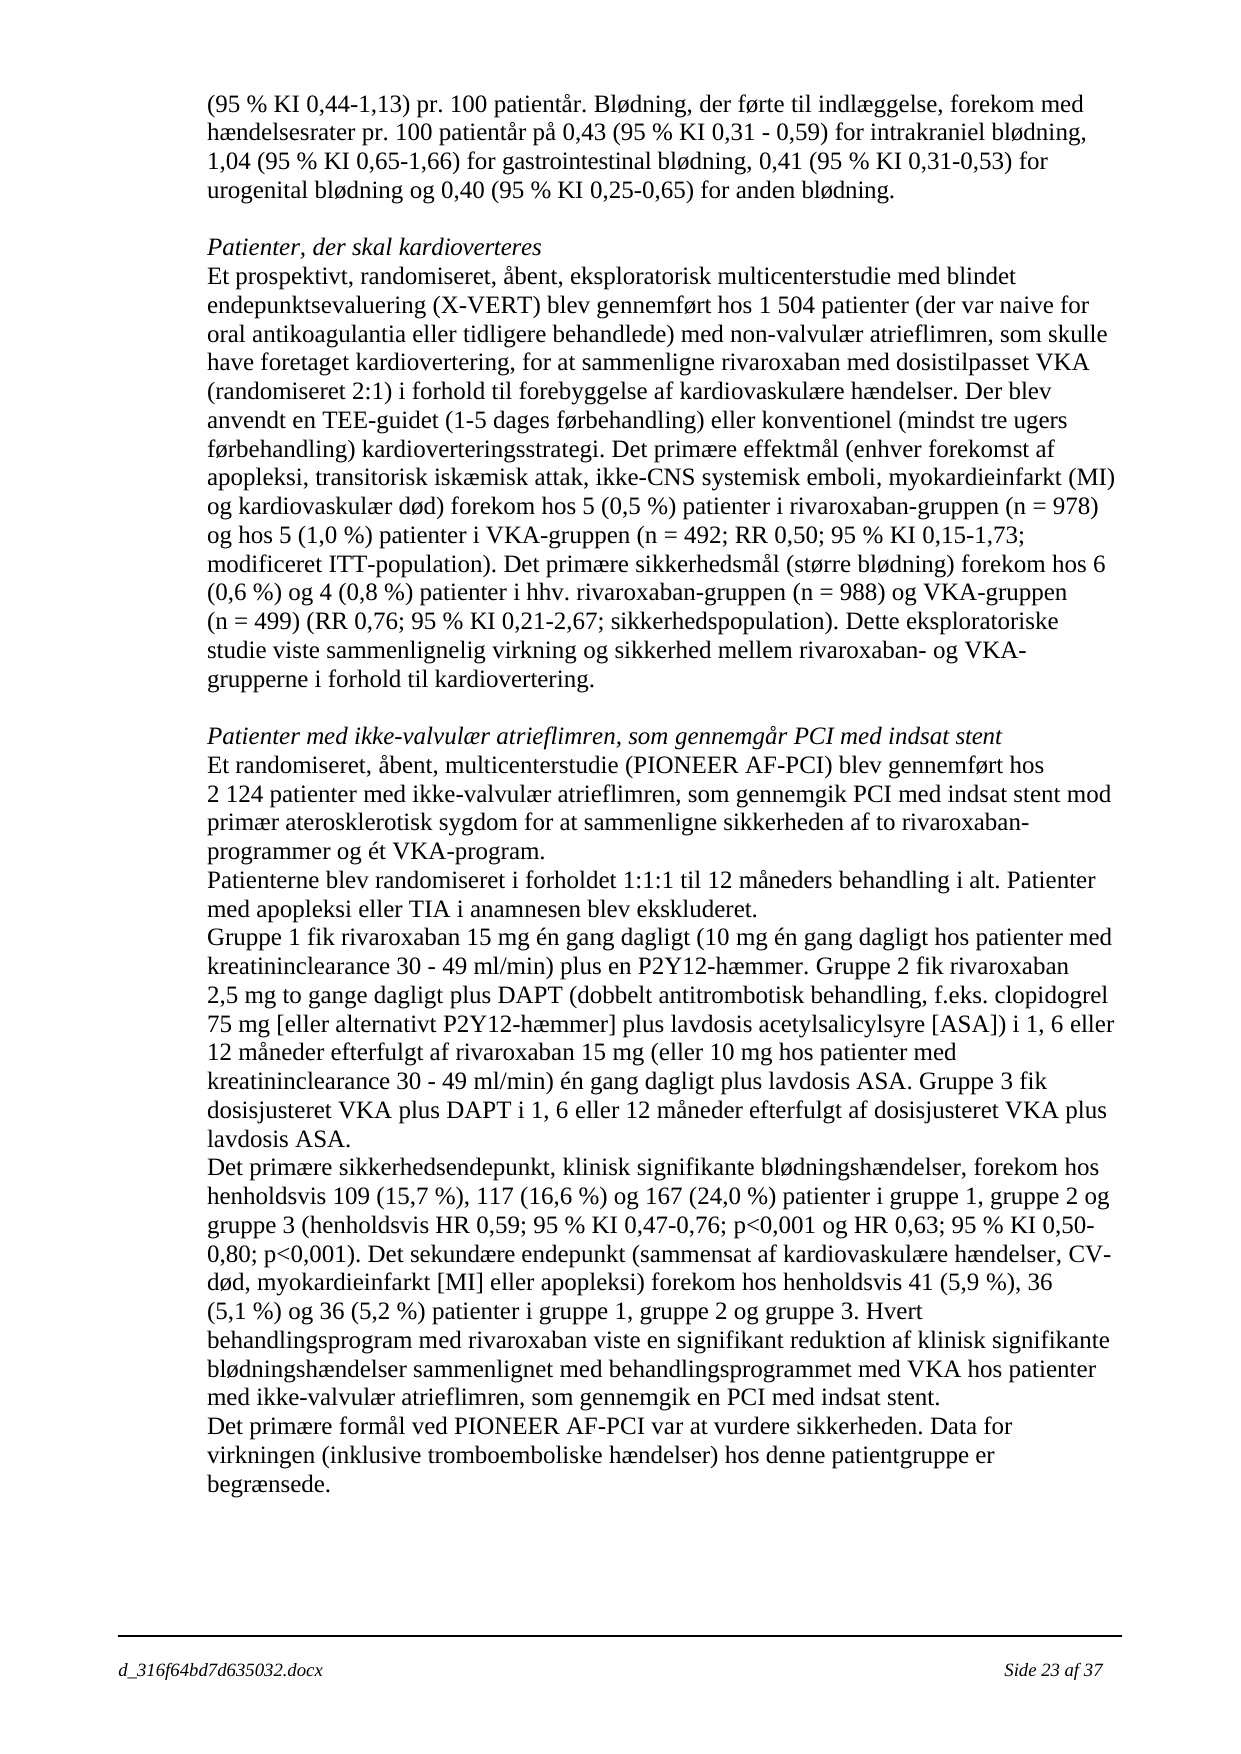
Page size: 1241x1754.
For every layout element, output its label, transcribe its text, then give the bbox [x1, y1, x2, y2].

text Patienterne blev randomiseret i forholdet 1:1:1 til 12 måneders behandling i alt. Patienter med apopleksi eller TIA i anamnesen blev ekskluderet. [207, 865, 1122, 922]
text Patienter med ikke-valvulær atrieflimren, som gennemgår PCI med indsat stent [207, 721, 1122, 750]
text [207, 89, 1122, 204]
text Det primære formål ved PIONEER AF-PCI var at vurdere sikkerheden. Data for virkningen (inklusive tromboemboliske hændelser) hos denne patientgruppe er begrænsede. [207, 1411, 1122, 1497]
text Patienter, der skal kardioverteres [207, 232, 1122, 261]
text Et randomiseret, åbent, multicenterstudie (PIONEER AF-PCI) blev gennemført hos 2 124 patienter med ikke-valvulær atrieflimren, som gennemgik PCI med indsat stent mod primær aterosklerotisk sygdom for at sammenligne sikkerheden af to rivaroxaban-programmer og ét VKA-program. [207, 750, 1122, 865]
text Gruppe 1 fik rivaroxaban 15 mg én gang dagligt (10 mg én gang dagligt hos patienter med kreatininclearance 30 - 49 ml/min) plus en P2Y12-hæmmer. Gruppe 2 fik rivaroxaban 2,5 mg to gange dagligt plus DAPT (dobbelt antitrombotisk behandling, f.eks. clopidogrel 75 mg [eller alternativt P2Y12-hæmmer] plus lavdosis acetylsalicylsyre [ASA]) i 1, 6 eller 12 måneder efterfulgt af rivaroxaban 15 mg (eller 10 mg hos patienter med kreatininclearance 30 - 49 ml/min) én gang dagligt plus lavdosis ASA. Gruppe 3 fik dosisjusteret VKA plus DAPT i 1, 6 eller 12 måneder efterfulgt af dosisjusteret VKA plus lavdosis ASA. [207, 922, 1122, 1152]
text Det primære sikkerhedsendepunkt, klinisk signifikante blødningshændelser, forekom hos henholdsvis 109 (15,7 %), 117 (16,6 %) og 167 (24,0 %) patienter i gruppe 1, gruppe 2 og gruppe 3 (henholdsvis HR 0,59; 95 % KI 0,47-0,76; p<0,001 og HR 0,63; 95 % KI 0,50-0,80; p<0,001). Det sekundære endepunkt (sammensat af kardiovaskulære hændelser, CV-død, myokardieinfarkt [MI] eller apopleksi) forekom hos henholdsvis 41 (5,9 %), 36 (5,1 %) og 36 (5,2 %) patienter i gruppe 1, gruppe 2 og gruppe 3. Hvert behandlingsprogram med rivaroxaban viste en signifikant reduktion af klinisk signifikante blødningshændelser sammenlignet med behandlingsprogrammet med VKA hos patienter med ikke-valvulær atrieflimren, som gennemgik en PCI med indsat stent. [207, 1152, 1122, 1411]
text Et prospektivt, randomiseret, åbent, eksploratorisk multicenterstudie med blindet endepunktsevaluering (X-VERT) blev gennemført hos 1 504 patienter (der var naive for oral antikoagulantia eller tidligere behandlede) med non-valvulær atrieflimren, som skulle have foretaget kardiovertering, for at sammenligne rivaroxaban med dosistilpasset VKA (randomiseret 2:1) i forhold til forebyggelse af kardiovaskulære hændelser. Der blev anvendt en TEE-guidet (1-5 dages førbehandling) eller konventionel (mindst tre ugers førbehandling) kardioverteringsstrategi. Det primære effektmål (enhver forekomst af apopleksi, transitorisk iskæmisk attak, ikke-CNS systemisk emboli, myokardieinfarkt (MI) og kardiovaskulær død) forekom hos 5 (0,5 %) patienter i rivaroxaban-gruppen (n = 978) og hos 5 (1,0 %) patienter i VKA-gruppen (n = 492; RR 0,50; 95 % KI 0,15-1,73; modificeret ITT-population). Det primære sikkerhedsmål (større blødning) forekom hos 6 (0,6 %) og 4 (0,8 %) patienter i hhv. rivaroxaban-gruppen (n = 988) og VKA-gruppen (n = 499) (RR 0,76; 95 % KI 0,21-2,67; sikkerhedspopulation). Dette eksploratoriske studie viste sammenlignelig virkning og sikkerhed mellem rivaroxaban- og VKA-grupperne i forhold til kardiovertering. [207, 261, 1122, 692]
